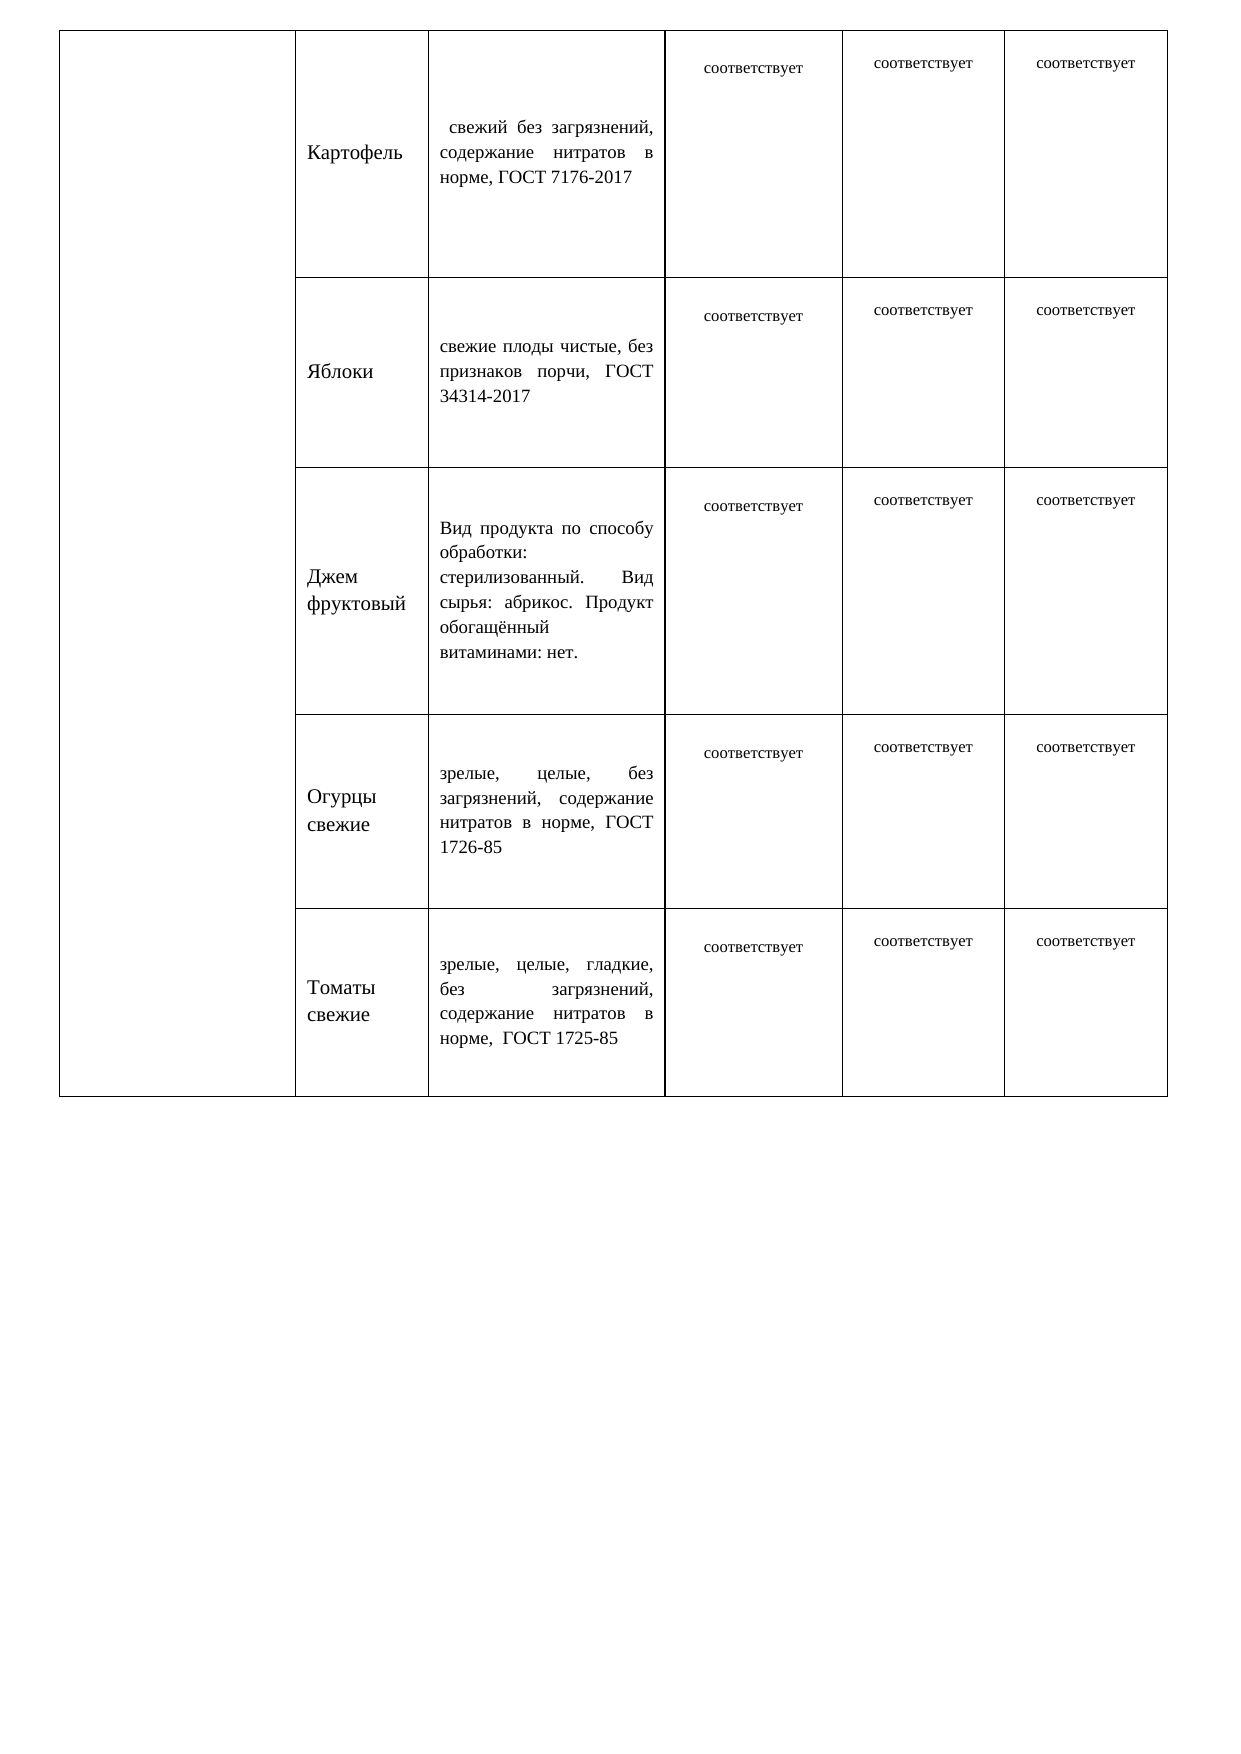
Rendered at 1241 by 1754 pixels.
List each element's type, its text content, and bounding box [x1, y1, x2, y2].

table_cell свежие плоды чистые, без признаков порчи, ГОСТ 34314-2017 [429, 278, 664, 467]
table_cell Джем фруктовый [296, 468, 428, 714]
table_cell Вид продукта по способу обработки: стерилизованный. Вид сырья: абрикос. Продукт обогащённый витаминами: нет. [429, 468, 664, 714]
table_cell соответствует [666, 31, 842, 277]
table_cell соответствует [1005, 909, 1167, 1096]
table_cell соответствует [843, 909, 1004, 1096]
table_cell соответствует [1005, 31, 1167, 277]
table_cell зрелые, целые, без загрязнений, содержание нитратов в норме, ГОСТ 1726-85 [429, 715, 664, 908]
table_cell соответствует [843, 31, 1004, 277]
table_cell соответствует [1005, 278, 1167, 467]
table_cell Огурцы свежие [296, 715, 428, 908]
table_cell соответствует [1005, 715, 1167, 908]
table_cell Картофель [296, 31, 428, 277]
table_cell Томаты свежие [296, 909, 428, 1096]
table_cell соответствует [1005, 468, 1167, 714]
table_cell соответствует [666, 715, 842, 908]
table_cell зрелые, целые, гладкие, без загрязнений, содержание нитратов в норме, ГОСТ 1725-85 [429, 909, 664, 1096]
table_cell соответствует [666, 468, 842, 714]
table_cell соответствует [666, 278, 842, 467]
table_cell Яблоки [296, 278, 428, 467]
table_cell соответствует [666, 909, 842, 1096]
table_cell соответствует [843, 715, 1004, 908]
table_cell свежий без загрязнений, содержание нитратов в норме, ГОСТ 7176-2017 [429, 31, 664, 277]
table_cell соответствует [843, 468, 1004, 714]
table_cell соответствует [843, 278, 1004, 467]
